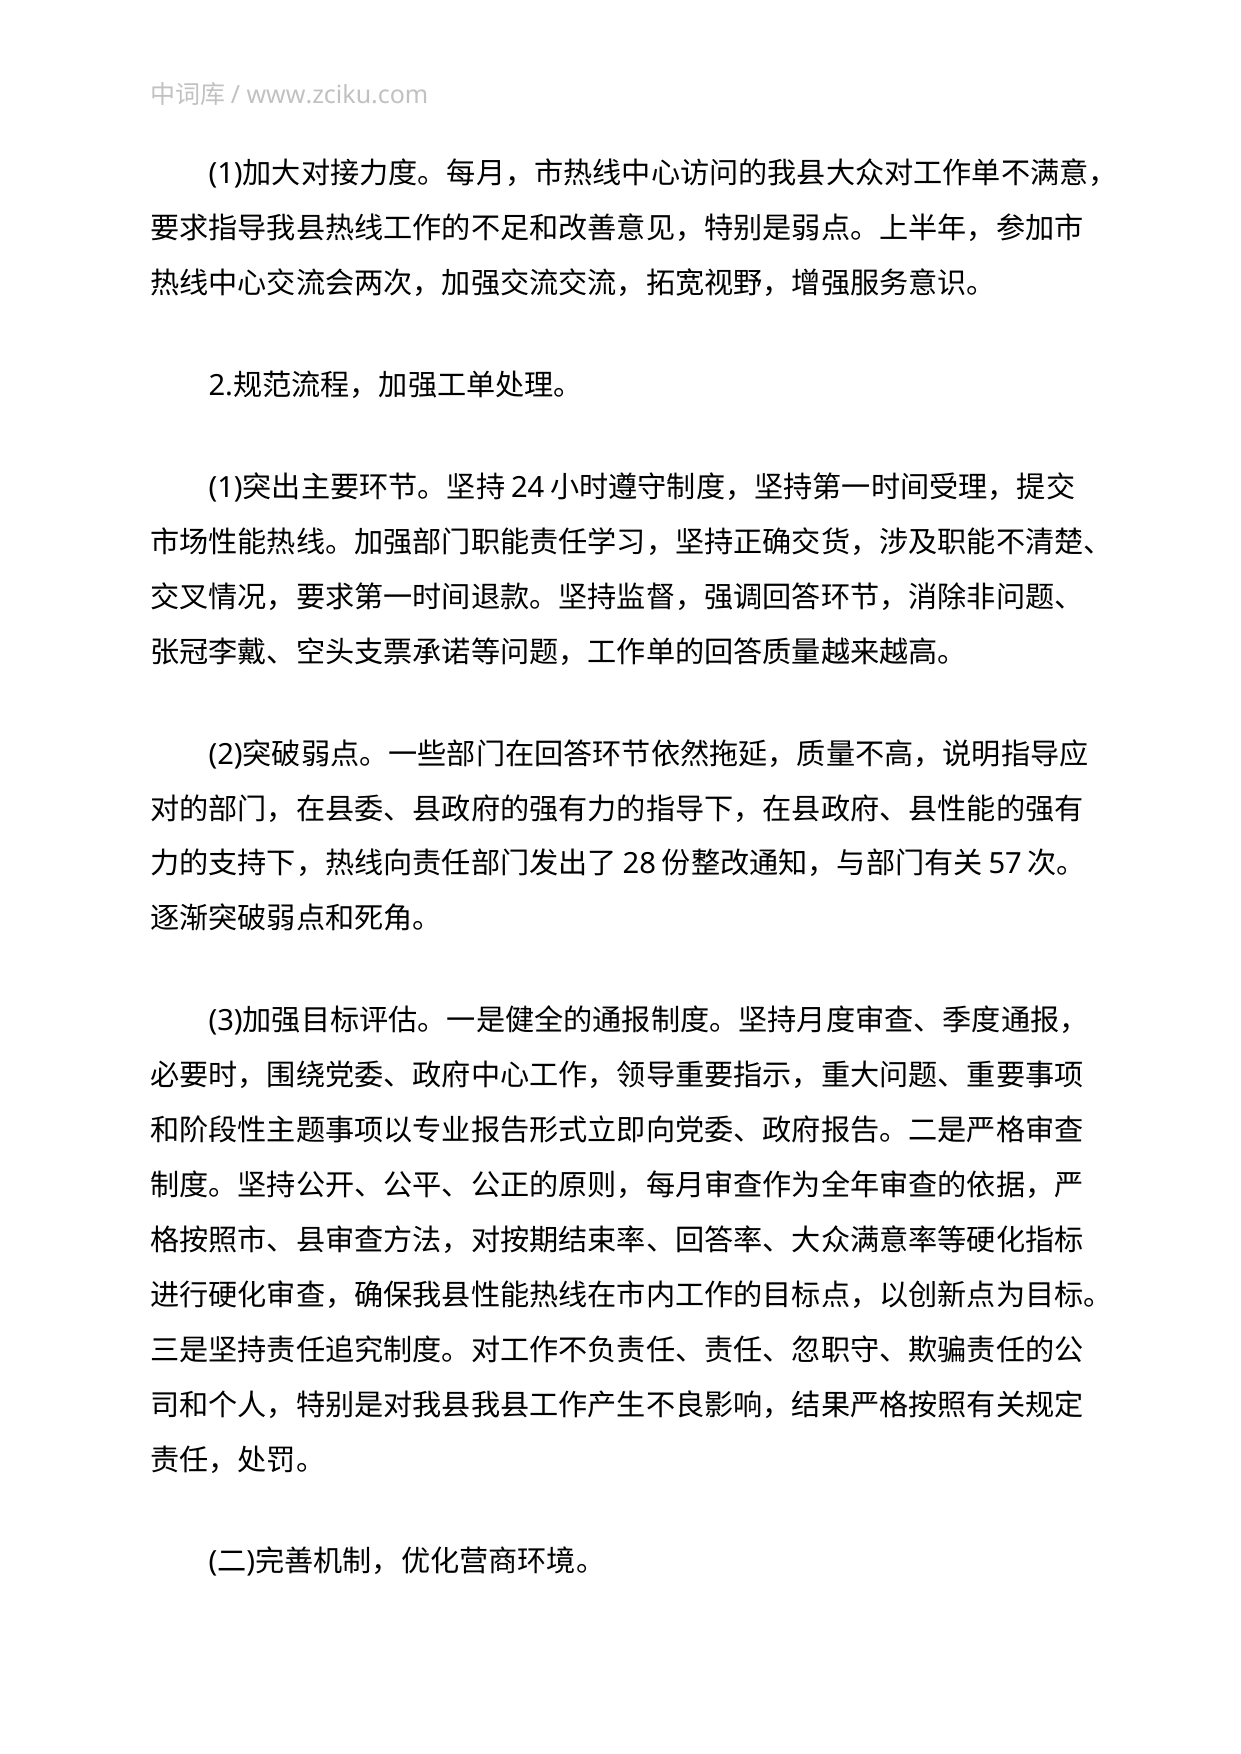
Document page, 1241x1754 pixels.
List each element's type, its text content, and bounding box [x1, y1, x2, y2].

text (2)突破弱点。一些部门在回答环节依然拖延，质量不高，说明指导应对的部门，在县委、县政府的强有力的指导下，在县政府、县性能的强有力的支持下，热线向责任部门发出了28份整改通知，与部门有关57次。逐渐突破弱点和死角。 [150, 730, 1090, 937]
text (3)加强目标评估。一是健全的通报制度。坚持月度审查、季度通报，必要时，围绕党委、政府中心工作，领导重要指示，重大问题、重要事项和阶段性主题事项以专业报告形式立即向党委、政府报告。二是严格审查制度。坚持公开、公平、公正的原则，每月审查作为全年审查的依据，严格按照市、县审查方法，对按期结束率、回答率、大众满意率等硬化指标进行硬化审查，确保我县性能热线在市内工作的目标点，以创新点为目标。三是坚持责任追究制度。对工作不负责任、责任、忽职守、欺骗责任的公司和个人，特别是对我县我县工作产生不良影响，结果严格按照有关规定责任，处罚。 [150, 997, 1090, 1478]
text (1)突出主要环节。坚持24小时遵守制度，坚持第一时间受理，提交市场性能热线。加强部门职能责任学习，坚持正确交货，涉及职能不清楚、交叉情况，要求第一时间退款。坚持监督，强调回答环节，消除非问题、张冠李戴、空头支票承诺等问题，工作单的回答质量越来越高。 [150, 464, 1090, 671]
text (1)加大对接力度。每月，市热线中心访问的我县大众对工作单不满意，要求指导我县热线工作的不足和改善意见，特别是弱点。上半年，参加市热线中心交流会两次，加强交流交流，拓宽视野，增强服务意识。 [150, 150, 1090, 302]
text 2.规范流程，加强工单处理。 [150, 362, 1090, 404]
text (二)完善机制，优化营商环境。 [150, 1538, 1090, 1580]
